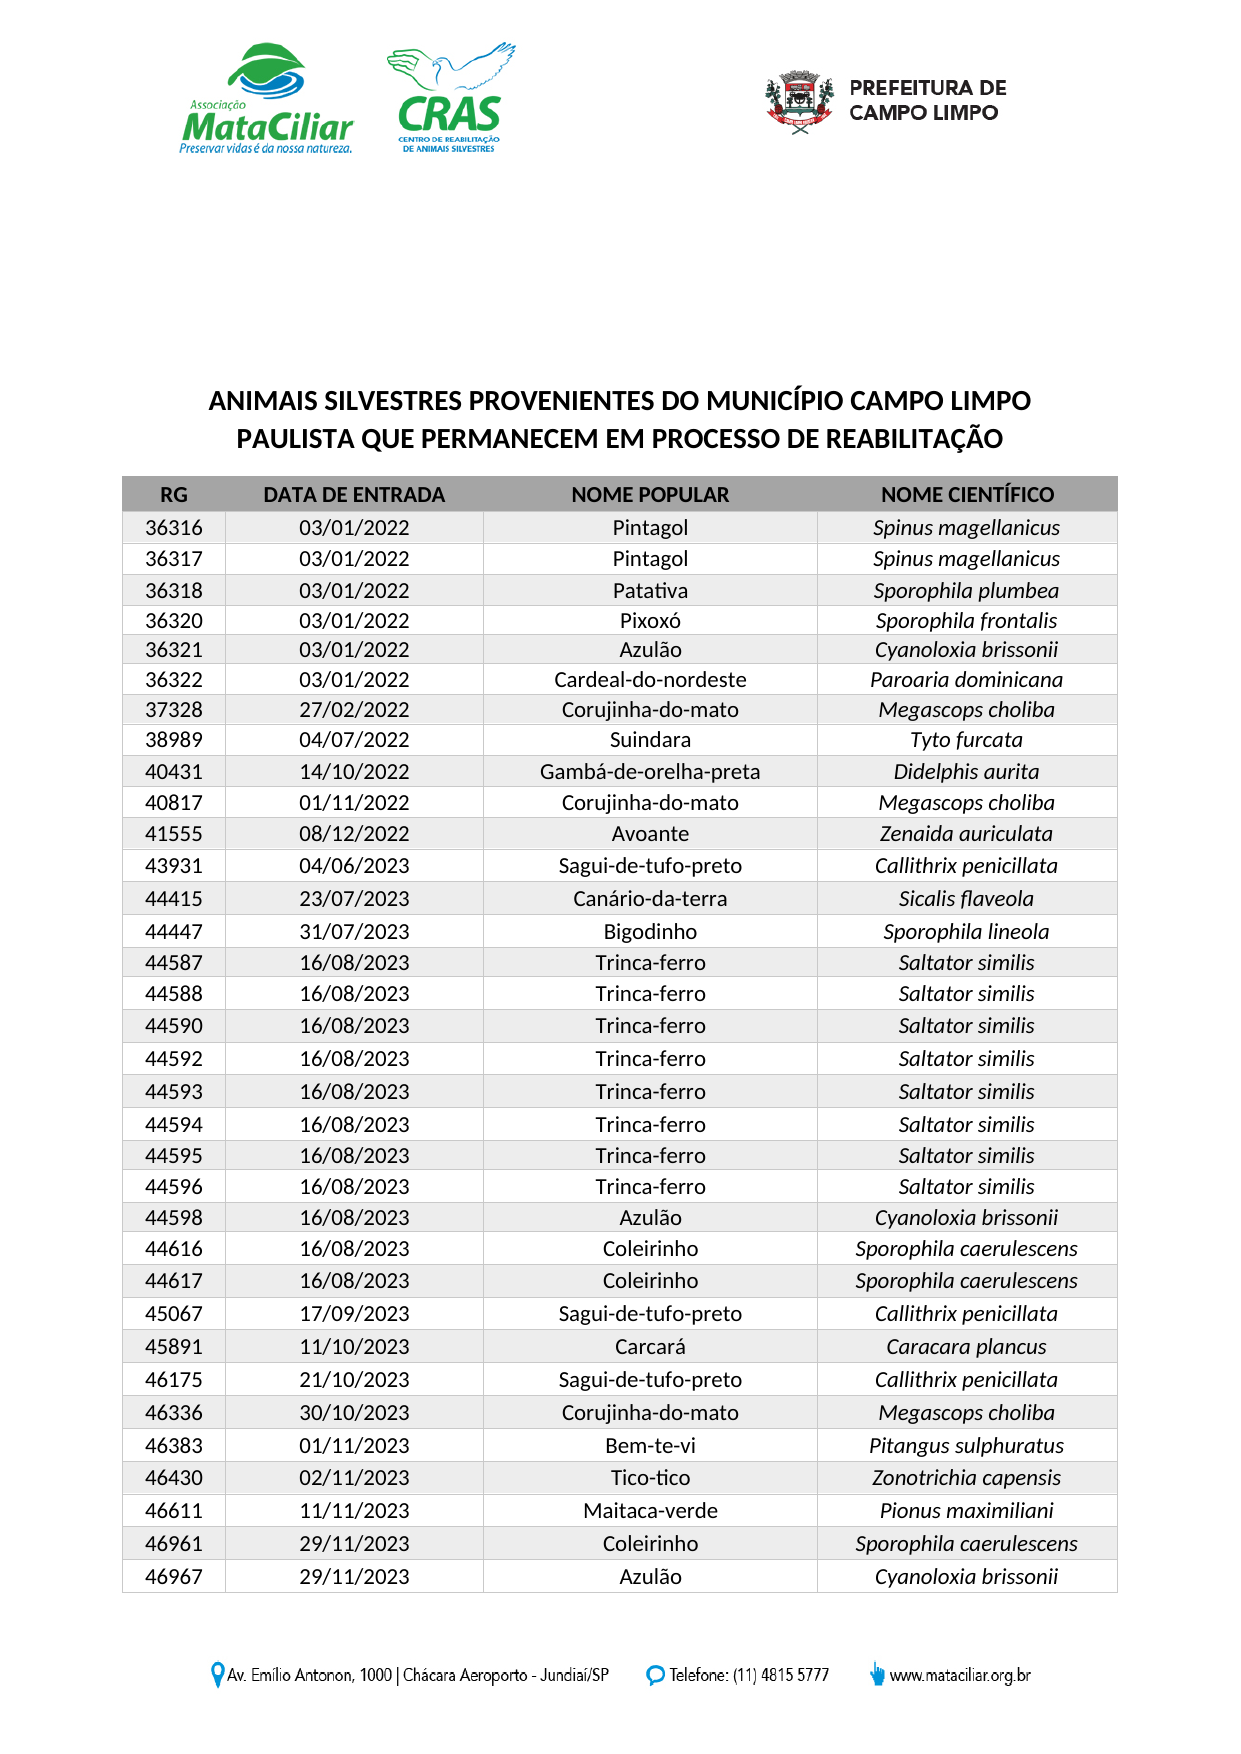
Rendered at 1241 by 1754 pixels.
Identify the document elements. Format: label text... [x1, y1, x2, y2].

table_cell 01/11/2022 [226, 787, 483, 817]
table_cell 46383 [123, 1429, 225, 1461]
table_cell Corujinha-do-mato [484, 1396, 817, 1428]
table_cell Sporophila caerulescens [818, 1232, 1117, 1264]
table_cell 44588 [123, 977, 225, 1009]
table_cell Sporophila frontalis [818, 606, 1117, 634]
table_cell 45067 [123, 1298, 225, 1329]
table_cell 30/10/2023 [226, 1396, 483, 1428]
table_cell 16/08/2023 [226, 1232, 483, 1264]
table_cell Sicalis flaveola [818, 882, 1117, 914]
table_cell Sporophila plumbea [818, 575, 1117, 605]
table_cell Trinca-ferro [484, 948, 817, 976]
table_cell Gambá-de-orelha-preta [484, 756, 817, 786]
table_cell 04/07/2022 [226, 725, 483, 755]
table_cell Pionus maximiliani [818, 1495, 1117, 1526]
table_cell Paroaria dominicana [818, 664, 1117, 694]
table_cell 03/01/2022 [226, 664, 483, 694]
table_cell Saltator similis [818, 1108, 1117, 1140]
table_cell Megascops choliba [818, 1396, 1117, 1428]
table_cell 16/08/2023 [226, 1010, 483, 1042]
table_cell Pintagol [484, 512, 817, 542]
table_cell 03/01/2022 [226, 606, 483, 634]
table_header DATA DE ENTRADA [226, 477, 483, 511]
table_cell Corujinha-do-mato [484, 787, 817, 817]
table_cell Saltator similis [818, 1075, 1117, 1107]
table_cell Saltator similis [818, 1010, 1117, 1042]
table_cell Callithrix penicillata [818, 1363, 1117, 1395]
table_cell Pitangus sulphuratus [818, 1429, 1117, 1461]
table_cell 44593 [123, 1075, 225, 1107]
table_cell Azulão [484, 1203, 817, 1231]
table_cell Coleirinho [484, 1265, 817, 1297]
table_cell 16/08/2023 [226, 1265, 483, 1297]
table_cell 38989 [123, 725, 225, 755]
table_cell 21/10/2023 [226, 1363, 483, 1395]
picture [82, 1616, 1155, 1751]
table_cell Cardeal-do-nordeste [484, 664, 817, 694]
table_header NOME POPULAR [484, 477, 817, 511]
table_cell Caracara plancus [818, 1330, 1117, 1362]
table_cell 44598 [123, 1203, 225, 1231]
table_cell Sagui-de-tufo-preto [484, 850, 817, 881]
table_cell 16/08/2023 [226, 1043, 483, 1074]
table_cell Pixoxó [484, 606, 817, 634]
table_cell Saltator similis [818, 1170, 1117, 1202]
table_cell 36316 [123, 512, 225, 542]
table_cell 27/02/2022 [226, 695, 483, 723]
table_cell 16/08/2023 [226, 1203, 483, 1231]
table_cell 40817 [123, 787, 225, 817]
table_cell 37328 [123, 695, 225, 723]
table_cell Callithrix penicillata [818, 850, 1117, 881]
table_cell 44617 [123, 1265, 225, 1297]
table_cell 16/08/2023 [226, 977, 483, 1009]
table_cell 46175 [123, 1363, 225, 1395]
table_cell Sporophila caerulescens [818, 1527, 1117, 1559]
table_cell 46961 [123, 1527, 225, 1559]
table_cell 16/08/2023 [226, 1075, 483, 1107]
table_cell Corujinha-do-mato [484, 695, 817, 723]
table_cell Zenaida auriculata [818, 818, 1117, 848]
table_cell Cyanoloxia brissonii [818, 1560, 1117, 1592]
table_cell Bigodinho [484, 915, 817, 947]
table_cell 31/07/2023 [226, 915, 483, 947]
table_cell Sagui-de-tufo-preto [484, 1298, 817, 1329]
table_cell 36320 [123, 606, 225, 634]
table_cell 45891 [123, 1330, 225, 1362]
table_cell Saltator similis [818, 948, 1117, 976]
table_cell 46336 [123, 1396, 225, 1428]
table_cell 02/11/2023 [226, 1462, 483, 1493]
text ANIMAIS SILVESTRES PROVENIENTES DO MUNICÍPIO CAMPO LIMPO PAULISTA QUE PERMANECEM EM PROCESSO DE REABILITAÇÃO [177, 382, 1063, 456]
table_cell 16/08/2023 [226, 948, 483, 976]
table_cell Megascops choliba [818, 695, 1117, 723]
table_cell 44595 [123, 1141, 225, 1169]
table_cell 01/11/2023 [226, 1429, 483, 1461]
table_cell 03/01/2022 [226, 575, 483, 605]
table_cell Trinca-ferro [484, 1141, 817, 1169]
table_cell 44587 [123, 948, 225, 976]
table_cell Trinca-ferro [484, 1108, 817, 1140]
table_cell 11/11/2023 [226, 1495, 483, 1526]
table_cell 44596 [123, 1170, 225, 1202]
table_cell 08/12/2022 [226, 818, 483, 848]
table_cell 44592 [123, 1043, 225, 1074]
table_cell Coleirinho [484, 1232, 817, 1264]
table_cell Didelphis aurita [818, 756, 1117, 786]
table_cell 44616 [123, 1232, 225, 1264]
table_cell 36318 [123, 575, 225, 605]
table_cell Azulão [484, 1560, 817, 1592]
table_cell Suindara [484, 725, 817, 755]
table_cell 43931 [123, 850, 225, 881]
table_cell 46430 [123, 1462, 225, 1493]
table_cell Trinca-ferro [484, 977, 817, 1009]
table_cell Cyanoloxia brissonii [818, 635, 1117, 663]
table_cell Trinca-ferro [484, 1170, 817, 1202]
table_cell Trinca-ferro [484, 1043, 817, 1074]
table_cell Callithrix penicillata [818, 1298, 1117, 1329]
table_cell 44447 [123, 915, 225, 947]
table_cell Azulão [484, 635, 817, 663]
table_cell Saltator similis [818, 1141, 1117, 1169]
table_cell 14/10/2022 [226, 756, 483, 786]
table_cell 04/06/2023 [226, 850, 483, 881]
table_cell Sporophila lineola [818, 915, 1117, 947]
table_cell Trinca-ferro [484, 1075, 817, 1107]
table_cell 29/11/2023 [226, 1560, 483, 1592]
table_cell 23/07/2023 [226, 882, 483, 914]
table_cell Sagui-de-tufo-preto [484, 1363, 817, 1395]
table_cell 41555 [123, 818, 225, 848]
table_cell 16/08/2023 [226, 1170, 483, 1202]
table_cell Spinus magellanicus [818, 544, 1117, 574]
table_cell 16/08/2023 [226, 1141, 483, 1169]
table_cell Coleirinho [484, 1527, 817, 1559]
table_cell 46967 [123, 1560, 225, 1592]
table_cell 29/11/2023 [226, 1527, 483, 1559]
table_cell 03/01/2022 [226, 544, 483, 574]
table_cell 16/08/2023 [226, 1108, 483, 1140]
table_cell Pintagol [484, 544, 817, 574]
table_cell Carcará [484, 1330, 817, 1362]
table_cell 44590 [123, 1010, 225, 1042]
table_cell Saltator similis [818, 977, 1117, 1009]
table_cell 36321 [123, 635, 225, 663]
table_cell 40431 [123, 756, 225, 786]
table_cell 44594 [123, 1108, 225, 1140]
picture [177, 29, 1063, 172]
table_cell Megascops choliba [818, 787, 1117, 817]
table_cell Tyto furcata [818, 725, 1117, 755]
table_header RG [123, 477, 225, 511]
table_cell 46611 [123, 1495, 225, 1526]
table_cell 44415 [123, 882, 225, 914]
table_cell 11/10/2023 [226, 1330, 483, 1362]
table_cell Saltator similis [818, 1043, 1117, 1074]
table_cell 17/09/2023 [226, 1298, 483, 1329]
table_cell 36317 [123, 544, 225, 574]
table_cell Cyanoloxia brissonii [818, 1203, 1117, 1231]
table_cell Bem-te-vi [484, 1429, 817, 1461]
table_cell 36322 [123, 664, 225, 694]
table_cell Patativa [484, 575, 817, 605]
table_cell Spinus magellanicus [818, 512, 1117, 542]
table_cell Avoante [484, 818, 817, 848]
table_cell Zonotrichia capensis [818, 1462, 1117, 1493]
table_cell 03/01/2022 [226, 512, 483, 542]
table_cell Maitaca-verde [484, 1495, 817, 1526]
table_header NOME CIENTÍFICO [818, 477, 1117, 511]
table_cell Trinca-ferro [484, 1010, 817, 1042]
table_cell Sporophila caerulescens [818, 1265, 1117, 1297]
table_cell 03/01/2022 [226, 635, 483, 663]
table_cell Tico-tico [484, 1462, 817, 1493]
table_cell Canário-da-terra [484, 882, 817, 914]
